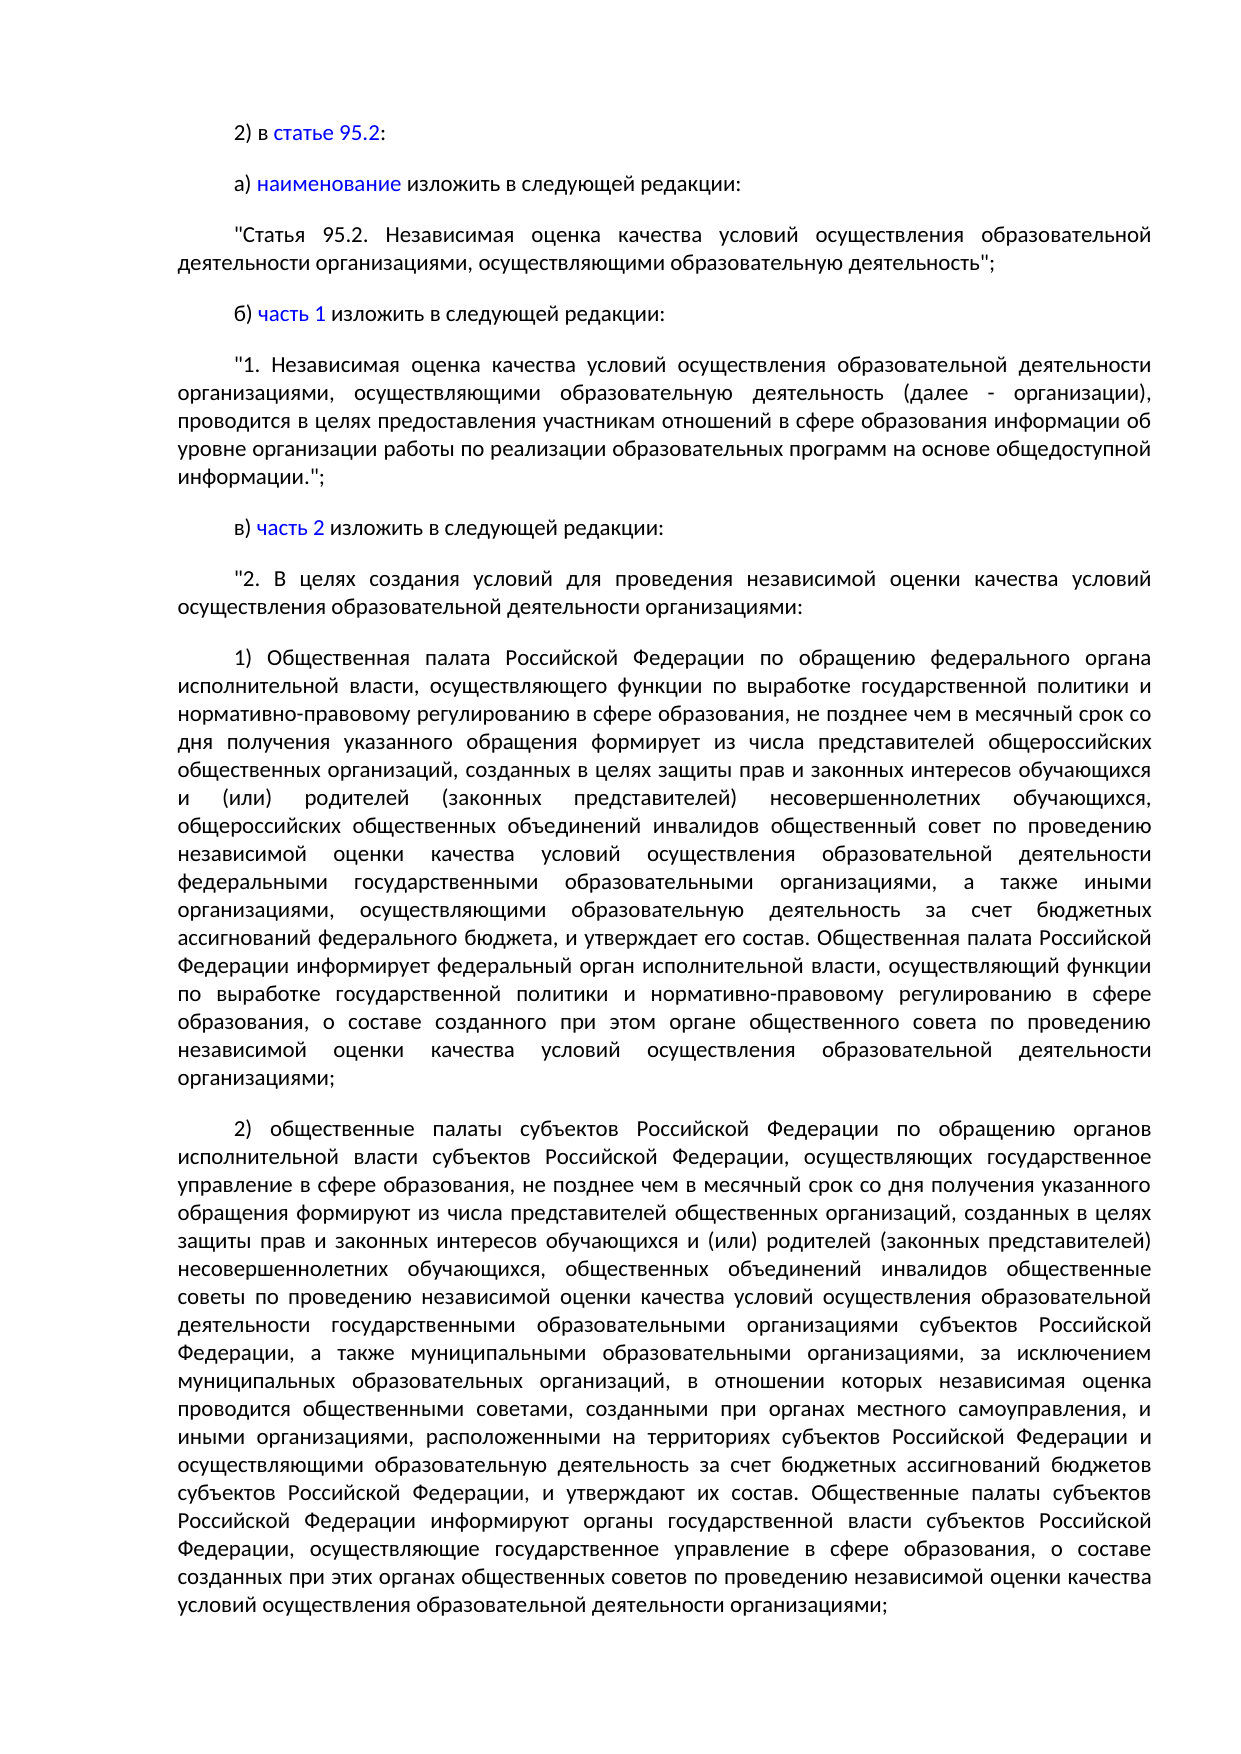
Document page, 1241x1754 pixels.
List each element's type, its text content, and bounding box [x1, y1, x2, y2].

text 1) Общественная палата Российской Федерации по обращению федерального органа исполнительной власти, осуществляющего функции по выработке государственной политики и нормативно-правовому регулированию в сфере образования, не позднее чем в месячный срок со дня получения указанного обращения формирует из числа представителей общероссийских общественных организаций, созданных в целях защиты прав и законных интересов обучающихся и (или) родителей (законных представителей) несовершеннолетних обучающихся, общероссийских общественных объединений инвалидов общественный совет по проведению независимой оценки качества условий осуществления образовательной деятельности федеральными государственными образовательными организациями, а также иными организациями, осуществляющими образовательную деятельность за счет бюджетных ассигнований федерального бюджета, и утверждает его состав. Общественная палата Российской Федерации информирует федеральный орган исполнительной власти, осуществляющий функции по выработке государственной политики и нормативно-правовому регулированию в сфере образования, о составе созданного при этом органе общественного совета по проведению независимой оценки качества условий осуществления образовательной деятельности организациями; [177, 643, 1152, 1091]
text "2. В целях создания условий для проведения независимой оценки качества условий осуществления образовательной деятельности организациями: [177, 564, 1152, 620]
text "1. Независимая оценка качества условий осуществления образовательной деятельности организациями, осуществляющими образовательную деятельность (далее - организации), проводится в целях предоставления участникам отношений в сфере образования информации об уровне организации работы по реализации образовательных программ на основе общедоступной информации."; [177, 350, 1152, 490]
text "Статья 95.2. Независимая оценка качества условий осуществления образовательной деятельности организациями, осуществляющими образовательную деятельность"; [177, 220, 1152, 276]
text а) наименование изложить в следующей редакции: [177, 169, 1152, 197]
text в) часть 2 изложить в следующей редакции: [177, 513, 1152, 541]
text 2) в статье 95.2: [177, 118, 1152, 146]
text 2) общественные палаты субъектов Российской Федерации по обращению органов исполнительной власти субъектов Российской Федерации, осуществляющих государственное управление в сфере образования, не позднее чем в месячный срок со дня получения указанного обращения формируют из числа представителей общественных организаций, созданных в целях защиты прав и законных интересов обучающихся и (или) родителей (законных представителей) несовершеннолетних обучающихся, общественных объединений инвалидов общественные советы по проведению независимой оценки качества условий осуществления образовательной деятельности государственными образовательными организациями субъектов Российской Федерации, а также муниципальными образовательными организациями, за исключением муниципальных образовательных организаций, в отношении которых независимая оценка проводится общественными советами, созданными при органах местного самоуправления, и иными организациями, расположенными на территориях субъектов Российской Федерации и осуществляющими образовательную деятельность за счет бюджетных ассигнований бюджетов субъектов Российской Федерации, и утверждают их состав. Общественные палаты субъектов Российской Федерации информируют органы государственной власти субъектов Российской Федерации, осуществляющие государственное управление в сфере образования, о составе созданных при этих органах общественных советов по проведению независимой оценки качества условий осуществления образовательной деятельности организациями; [177, 1114, 1152, 1618]
text б) часть 1 изложить в следующей редакции: [177, 299, 1152, 327]
